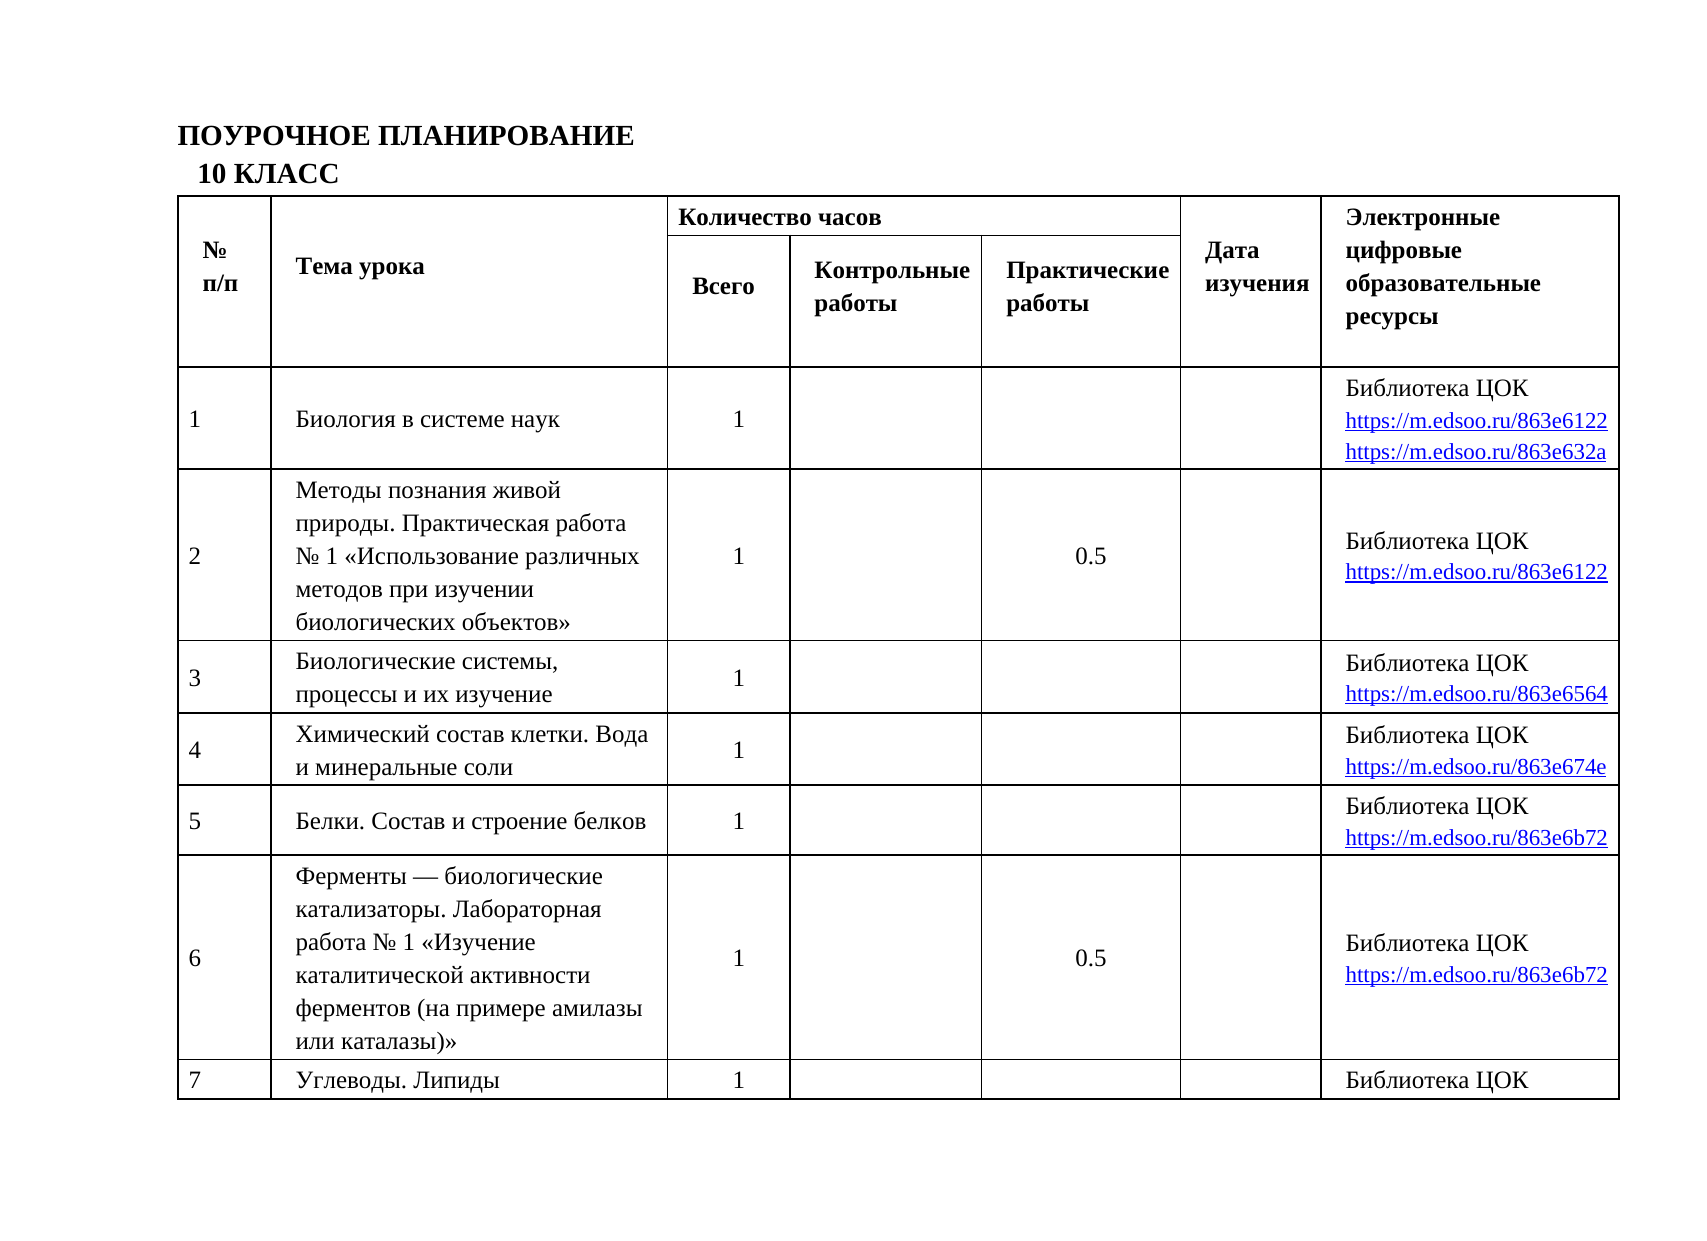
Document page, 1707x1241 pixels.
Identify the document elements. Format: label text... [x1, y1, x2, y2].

table_cell 1 [668, 714, 789, 784]
table_cell 4 [179, 714, 270, 784]
table_cell Библиотека ЦОК https://m.edsoo.ru/863e6122 [1322, 470, 1618, 639]
table_cell [982, 786, 1180, 854]
table_cell 1 [179, 368, 270, 468]
table_cell 1 [668, 1060, 789, 1098]
table_header Дата изучения [1181, 197, 1320, 366]
table_cell 0.5 [982, 470, 1180, 639]
table_cell [1181, 856, 1320, 1058]
table_cell [982, 1060, 1180, 1098]
table_cell 3 [179, 641, 270, 712]
table_cell [791, 714, 981, 784]
table_header Электронные цифровые образовательные ресурсы [1322, 197, 1618, 366]
table_cell [791, 641, 981, 712]
table_cell [1181, 641, 1320, 712]
table_cell Ферменты — биологические катализаторы. Лабораторная работа № 1 «Изучение каталитической активности ферментов (на примере амилазы или каталазы)» [272, 856, 667, 1058]
table_cell 0.5 [982, 856, 1180, 1058]
table_cell [1181, 368, 1320, 468]
table_cell 1 [668, 368, 789, 468]
table_cell [791, 786, 981, 854]
table_cell 1 [668, 470, 789, 639]
table_cell [1181, 470, 1320, 639]
table_cell Библиотека ЦОК https://m.edsoo.ru/863e6564 [1322, 641, 1618, 712]
text ПОУРОЧНОЕ ПЛАНИРОВАНИЕ [177, 118, 1618, 152]
table_cell [791, 1060, 981, 1098]
table_cell Химический состав клетки. Вода и минеральные соли [272, 714, 667, 784]
table_cell Библиотека ЦОК https://m.edsoo.ru/863e6b72 [1322, 856, 1618, 1058]
table_cell [982, 641, 1180, 712]
table_cell [1181, 786, 1320, 854]
table_cell [791, 368, 981, 468]
table_cell [791, 470, 981, 639]
table_header Тема урока [272, 197, 667, 366]
table_cell Биологические системы, процессы и их изучение [272, 641, 667, 712]
text 10 КЛАСС [190, 157, 1618, 190]
table_header Количество часов [668, 197, 1180, 234]
table_cell [1181, 714, 1320, 784]
table_cell Белки. Состав и строение белков [272, 786, 667, 854]
table_cell 7 [179, 1060, 270, 1098]
table_cell [791, 856, 981, 1058]
table_cell 2 [179, 470, 270, 639]
table_cell [982, 714, 1180, 784]
table_cell Библиотека ЦОК https://m.edsoo.ru/863e6b72 [1322, 786, 1618, 854]
table_cell [982, 368, 1180, 468]
table_cell Биология в системе наук [272, 368, 667, 468]
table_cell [1322, 1060, 1618, 1098]
table_cell Всего [668, 236, 789, 366]
table_cell 1 [668, 641, 789, 712]
table_cell Методы познания живой природы. Практическая работа № 1 «Использование различных методов при изучении биологических объектов» [272, 470, 667, 639]
table_cell Библиотека ЦОК https://m.edsoo.ru/863e6122 https://m.edsoo.ru/863e632a [1322, 368, 1618, 468]
table_cell 1 [668, 786, 789, 854]
table_cell Практические работы [982, 236, 1180, 366]
table_cell [1181, 1060, 1320, 1098]
table_cell Контрольные работы [791, 236, 981, 366]
table_cell 6 [179, 856, 270, 1058]
table_cell 1 [668, 856, 789, 1058]
table_header № п/п [179, 197, 270, 366]
table_cell Углеводы. Липиды [272, 1060, 667, 1098]
table_cell 5 [179, 786, 270, 854]
table_cell Библиотека ЦОК https://m.edsoo.ru/863e674e [1322, 714, 1618, 784]
